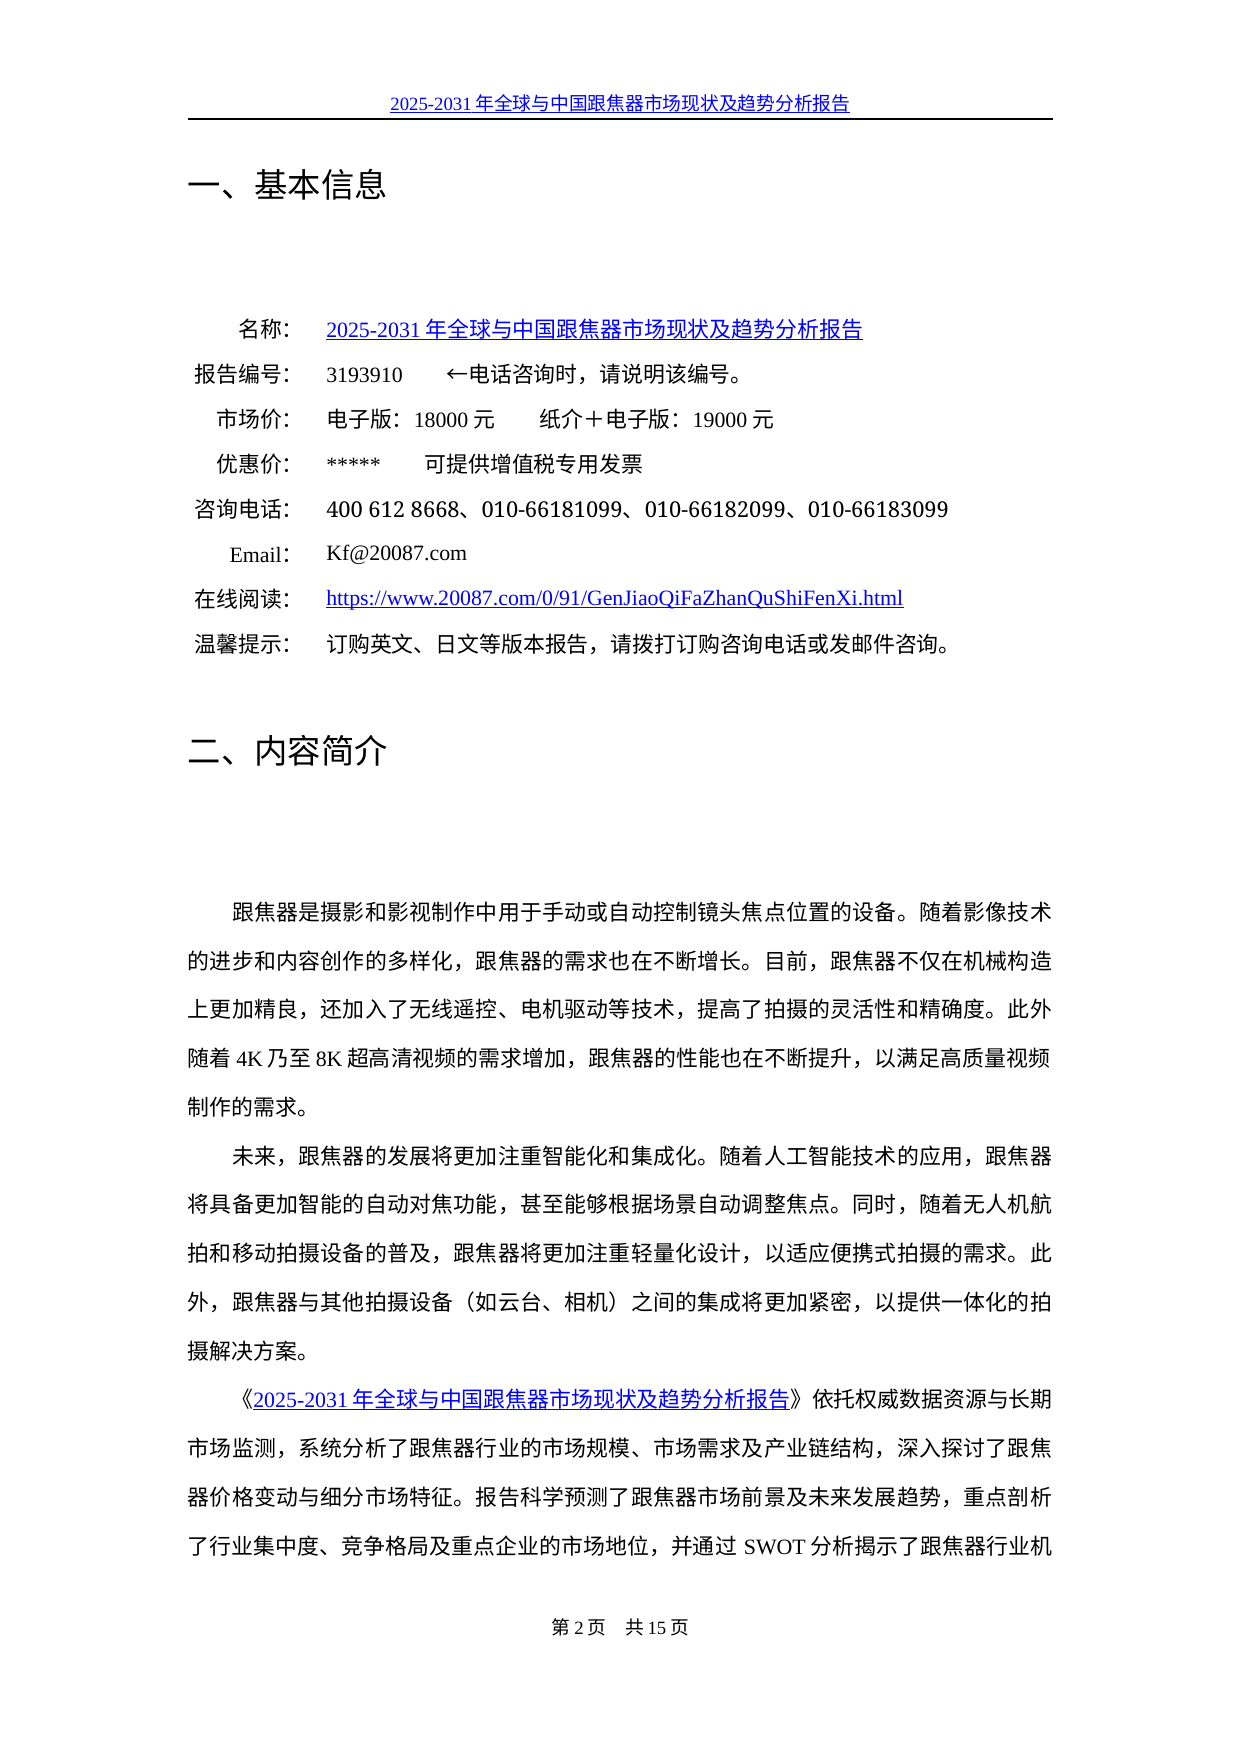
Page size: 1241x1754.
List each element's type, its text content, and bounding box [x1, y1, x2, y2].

table_cell Email： [167, 537, 315, 582]
table_cell 3193910 ←电话咨询时，请说明该编号。 [315, 357, 1073, 402]
table_cell ***** 可提供增值税专用发票 [315, 447, 1073, 492]
table_header 2025-2031年全球与中国跟焦器市场现状及趋势分析报告 [315, 312, 1073, 357]
title 一、基本信息 [187, 150, 1053, 215]
table_cell [315, 582, 1073, 627]
table_cell 温馨提示： [167, 627, 315, 672]
table_cell 400 612 8668、010-66181099、010-66182099、010-66183099 [315, 492, 1073, 537]
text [187, 894, 1053, 1561]
table_cell 订购英文、日文等版本报告，请拨打订购咨询电话或发邮件咨询。 [315, 627, 1073, 672]
table_cell 在线阅读： [167, 582, 315, 627]
title 二、内容简介 [187, 717, 1053, 782]
table_cell 电子版：18000 元 纸介＋电子版：19000 元 [315, 402, 1073, 447]
table_cell 咨询电话： [167, 492, 315, 537]
table_cell 优惠价： [167, 447, 315, 492]
table_cell 报告编号： [167, 357, 315, 402]
table_cell Kf@20087.com [315, 537, 1073, 582]
table_cell 市场价： [167, 402, 315, 447]
table_header 名称： [167, 312, 315, 357]
